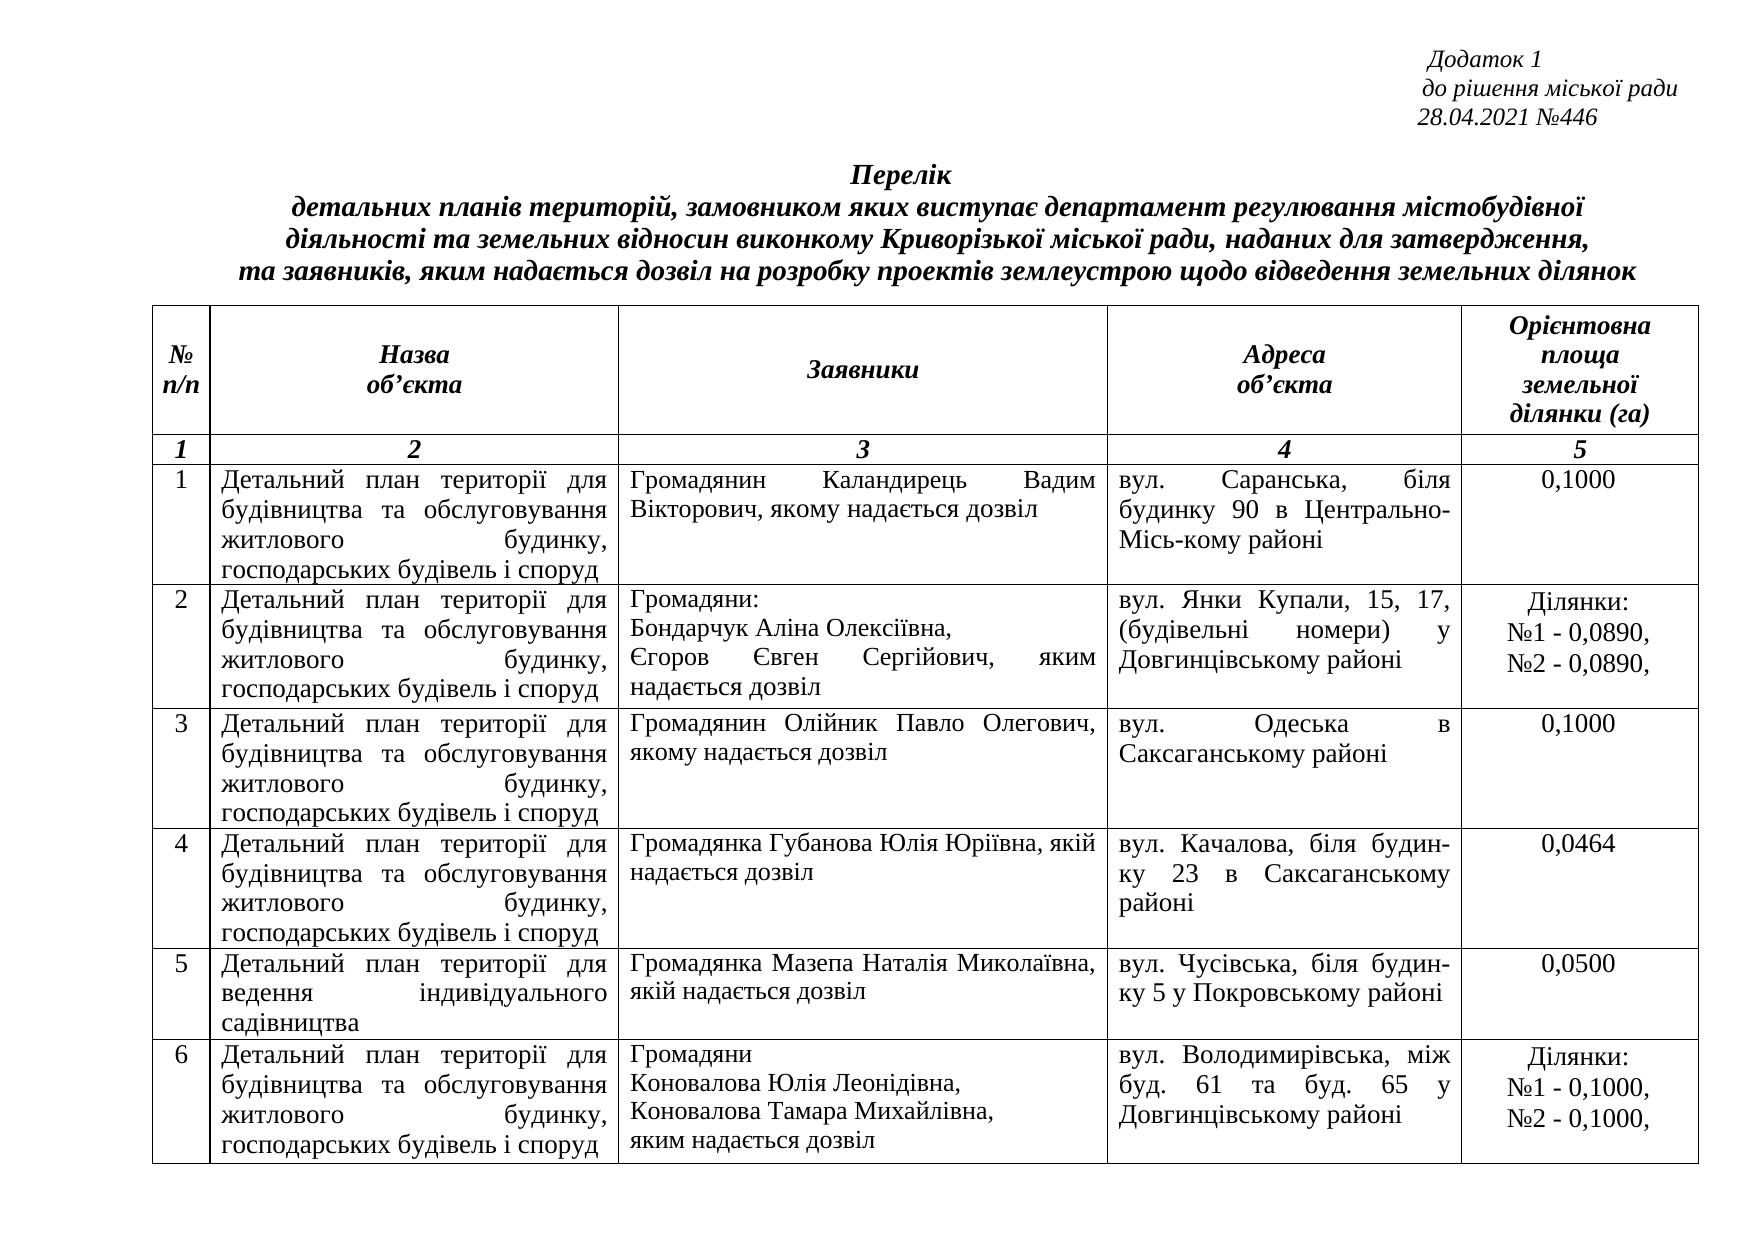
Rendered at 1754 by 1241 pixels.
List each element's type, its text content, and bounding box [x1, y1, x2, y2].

text до рішення міської ради [118, 73, 1683, 102]
table_cell Громадянка Мазепа Наталія Миколаївна, якій надається дозвіл [619, 949, 1107, 1039]
table_cell 0,0500 [1462, 949, 1698, 1039]
table_cell 5 [153, 949, 209, 1039]
table_cell вул. Чусівська, біля будин-ку 5 у Покровському районі [1108, 949, 1461, 1039]
table_cell вул. Саранська, біля будинку 90 в Центрально-Місь-кому районі [1108, 465, 1461, 584]
table_header Заявники [619, 306, 1107, 434]
table_cell Детальний план території для будівництва та обслуговування житлового будинку, господарських будівель і споруд [211, 709, 618, 828]
table_cell Громадянин Олійник Павло Олегович, якому надається дозвіл [619, 709, 1107, 828]
text та заявників, яким надається дозвіл на розробку проектів землеустрою щодо відведення земельних ділянок [192, 255, 1683, 286]
table_header Назва об’єкта [211, 306, 618, 434]
table_cell Детальний план території для ведення індивідуального садівництва [211, 949, 618, 1039]
table_cell вул. Володимирівська, між буд. 61 та буд. 65 у Довгинцівському районі [1108, 1040, 1461, 1163]
table_header № п/п [153, 306, 209, 434]
table_cell Детальний план території для будівництва та обслуговування житлового будинку, господарських будівель і споруд [211, 585, 618, 708]
table_cell 0,1000 [1462, 465, 1698, 584]
table_cell вул. Одеська в Саксаганському районі [1108, 709, 1461, 828]
table_cell Громадяни Коновалова Юлія Леонідівна, Коновалова Тамара Михайлівна, яким надається дозвіл [619, 1040, 1107, 1163]
text 28.04.2021 №446 [118, 102, 1683, 131]
table_cell 2 [153, 585, 209, 708]
table_cell 3 [153, 709, 209, 828]
table_cell 6 [153, 1040, 209, 1163]
table_cell 5 [1462, 435, 1698, 464]
table_cell Детальний план території для будівництва та обслуговування житлового будинку, господарських будівель і споруд [211, 1040, 618, 1163]
table_cell Громадянин Каландирець Вадим Вікторович, якому надається дозвіл [619, 465, 1107, 584]
table_cell 1 [153, 465, 209, 584]
table_header Адреса об’єкта [1108, 306, 1461, 434]
table_cell 3 [619, 435, 1107, 464]
table_cell Громадяни: Бондарчук Аліна Олексіївна, Єгоров Євген Сергійович, яким надається дозвіл [619, 585, 1107, 708]
table_cell 1 [153, 435, 209, 464]
table_cell Громадянка Губанова Юлія Юріївна, якій надається дозвіл [619, 829, 1107, 947]
table_cell Детальний план території для будівництва та обслуговування житлового будинку, господарських будівель і споруд [211, 829, 618, 947]
text Перелік [118, 159, 1683, 191]
table_cell 4 [153, 829, 209, 947]
table_cell Детальний план території для будівництва та обслуговування житлового будинку, господарських будівель і споруд [211, 465, 618, 584]
text діяльності та земельних відносин виконкому Криворізької міської ради, наданих для затвердження, [192, 223, 1683, 255]
table_cell 2 [211, 435, 618, 464]
table_header Орієнтовна площа земельної ділянки (га) [1462, 306, 1698, 434]
table_cell 0,0464 [1462, 829, 1698, 947]
text Додаток 1 [118, 44, 1683, 73]
table_cell 0,1000 [1462, 709, 1698, 828]
table_cell вул. Янки Купали, 15, 17, (будівельні номери) у Довгинцівському районі [1108, 585, 1461, 708]
table_cell Ділянки: №1 - 0,0890, №2 - 0,0890, [1462, 585, 1698, 708]
table_cell вул. Качалова, біля будин-ку 23 в Саксаганському районі [1108, 829, 1461, 947]
table_cell 4 [1108, 435, 1461, 464]
table_cell Ділянки: №1 - 0,1000, №2 - 0,1000, [1462, 1040, 1698, 1163]
text детальних планів територій, замовником яких виступає департамент регулювання містобудівної [192, 191, 1683, 223]
